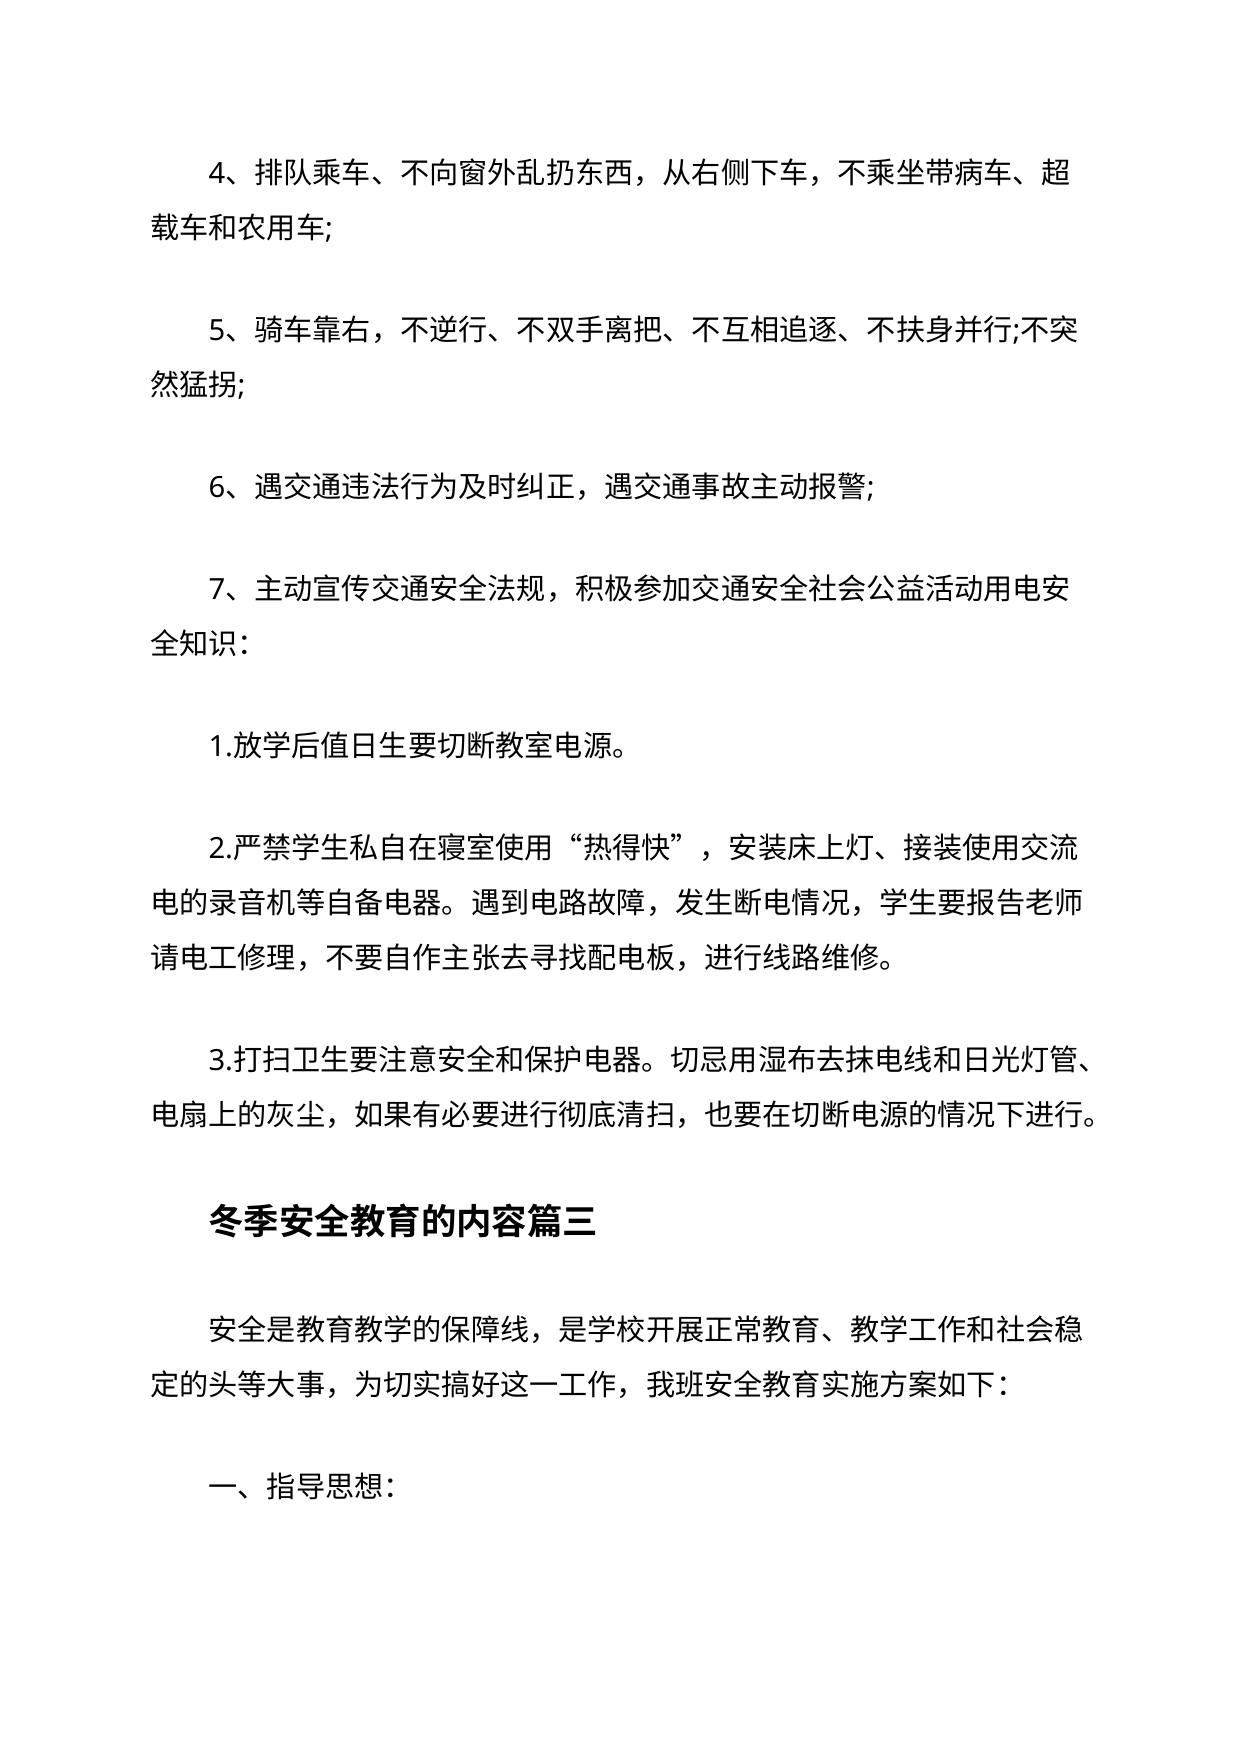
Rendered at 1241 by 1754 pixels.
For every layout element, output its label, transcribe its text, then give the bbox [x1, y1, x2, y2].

text 4、排队乘车、不向窗外乱扔东西，从右侧下车，不乘坐带病车、超载车和农用车; [150, 150, 1090, 247]
text 6、遇交通违法行为及时纠正，遇交通事故主动报警; [150, 464, 1090, 506]
text 一、指导思想： [150, 1463, 1090, 1506]
text 7、主动宣传交通安全法规，积极参加交通安全社会公益活动用电安全知识： [150, 566, 1090, 663]
text 安全是教育教学的保障线，是学校开展正常教育、教学工作和社会稳定的头等大事，为切实搞好这一工作，我班安全教育实施方案如下： [150, 1307, 1090, 1404]
text 2.严禁学生私自在寝室使用“热得快”，安装床上灯、接装使用交流电的录音机等自备电器。遇到电路故障，发生断电情况，学生要报告老师请电工修理，不要自作主张去寻找配电板，进行线路维修。 [150, 825, 1090, 977]
text 冬季安全教育的内容篇三 [150, 1193, 1090, 1244]
text 5、骑车靠右，不逆行、不双手离把、不互相追逐、不扶身并行;不突然猛拐; [150, 307, 1090, 404]
text 3.打扫卫生要注意安全和保护电器。切忌用湿布去抹电线和日光灯管、电扇上的灰尘，如果有必要进行彻底清扫，也要在切断电源的情况下进行。 [150, 1036, 1090, 1134]
text 1.放学后值日生要切断教室电源。 [150, 723, 1090, 765]
